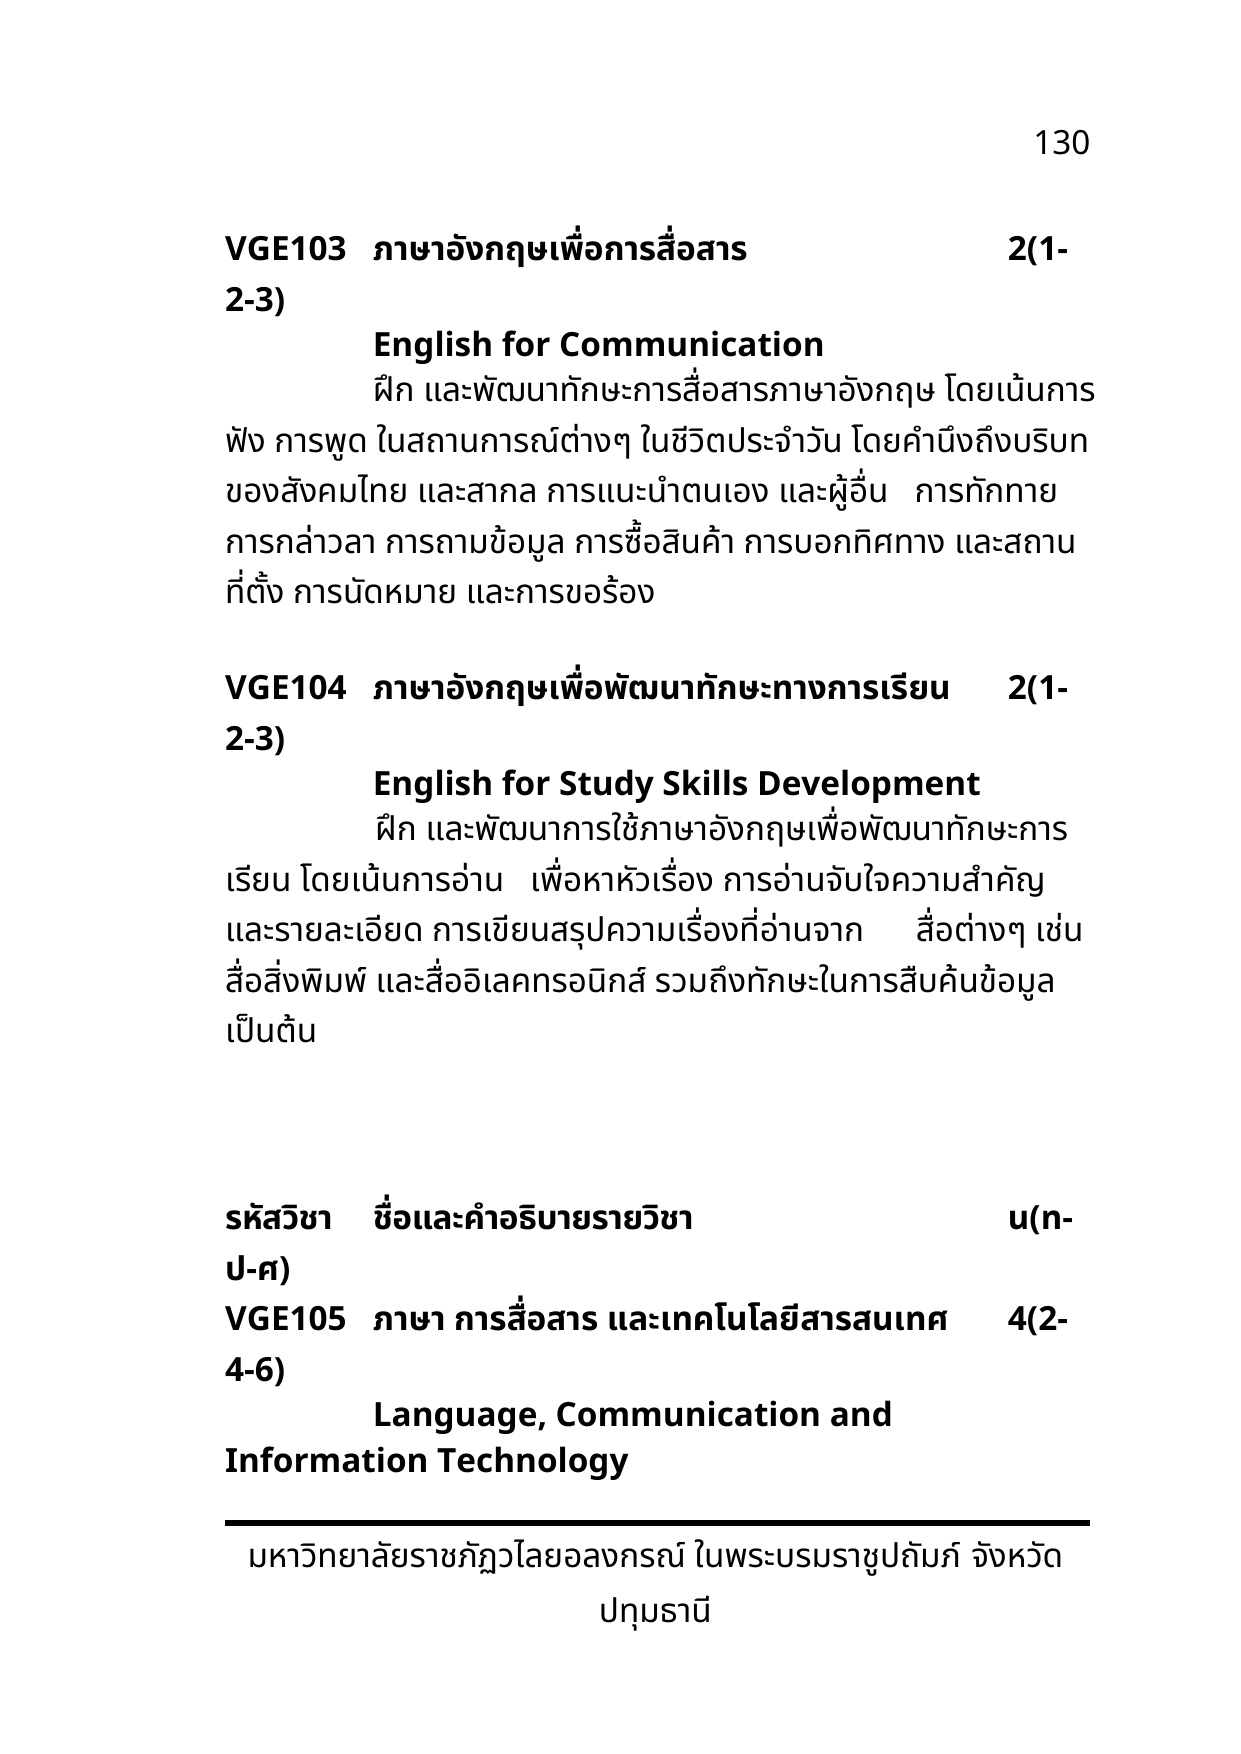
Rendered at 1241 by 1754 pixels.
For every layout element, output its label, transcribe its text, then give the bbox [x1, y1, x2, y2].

text ฝึก และพัฒนาการใช้ภาษาอังกฤษเพื่อพัฒนาทักษะการเรียน โดยเน้นการอ่าน เพื่อหาหัวเรื่อง การอ่านจับใจความสำคัญ และรายละเอียด การเขียนสรุปความเรื่องที่อ่านจาก สื่อต่างๆ เช่น สื่อสิ่งพิมพ์ และสื่ออิเลคทรอนิกส์ รวมถึงทักษะในการสืบค้นข้อมูล เป็นต้น [225, 805, 1090, 1057]
text รหัสวิชา ชื่อและคำอธิบายรายวิชา น(ท-ป-ศ) [225, 1194, 1096, 1295]
text Language, Communication and Information Technology [225, 1391, 1096, 1482]
text VGE104 ภาษาอังกฤษเพื่อพัฒนาทักษะทางการเรียน 2(1-2-3) [225, 664, 1096, 760]
text VGE105 ภาษา การสื่อสาร และเทคโนโลยีสารสนเทศ 4(2-4-6) [225, 1295, 1096, 1391]
text ฝึก และพัฒนาทักษะการสื่อสารภาษาอังกฤษ โดยเน้นการฟัง การพูด ในสถานการณ์ต่างๆ ในชีวิตประจำวัน โดยคำนึงถึงบริบทของสังคมไทย และสากล การแนะนำตนเอง และผู้อื่น การทักทาย การกล่าวลา การถามข้อมูล การซื้อสินค้า การบอกทิศทาง และสถานที่ตั้ง การนัดหมาย และการขอร้อง [225, 366, 1096, 618]
text VGE103 ภาษาอังกฤษเพื่อการสื่อสาร 2(1-2-3) [225, 225, 1096, 321]
text English for Study Skills Development [225, 760, 1096, 805]
text English for Communication [225, 321, 1096, 366]
